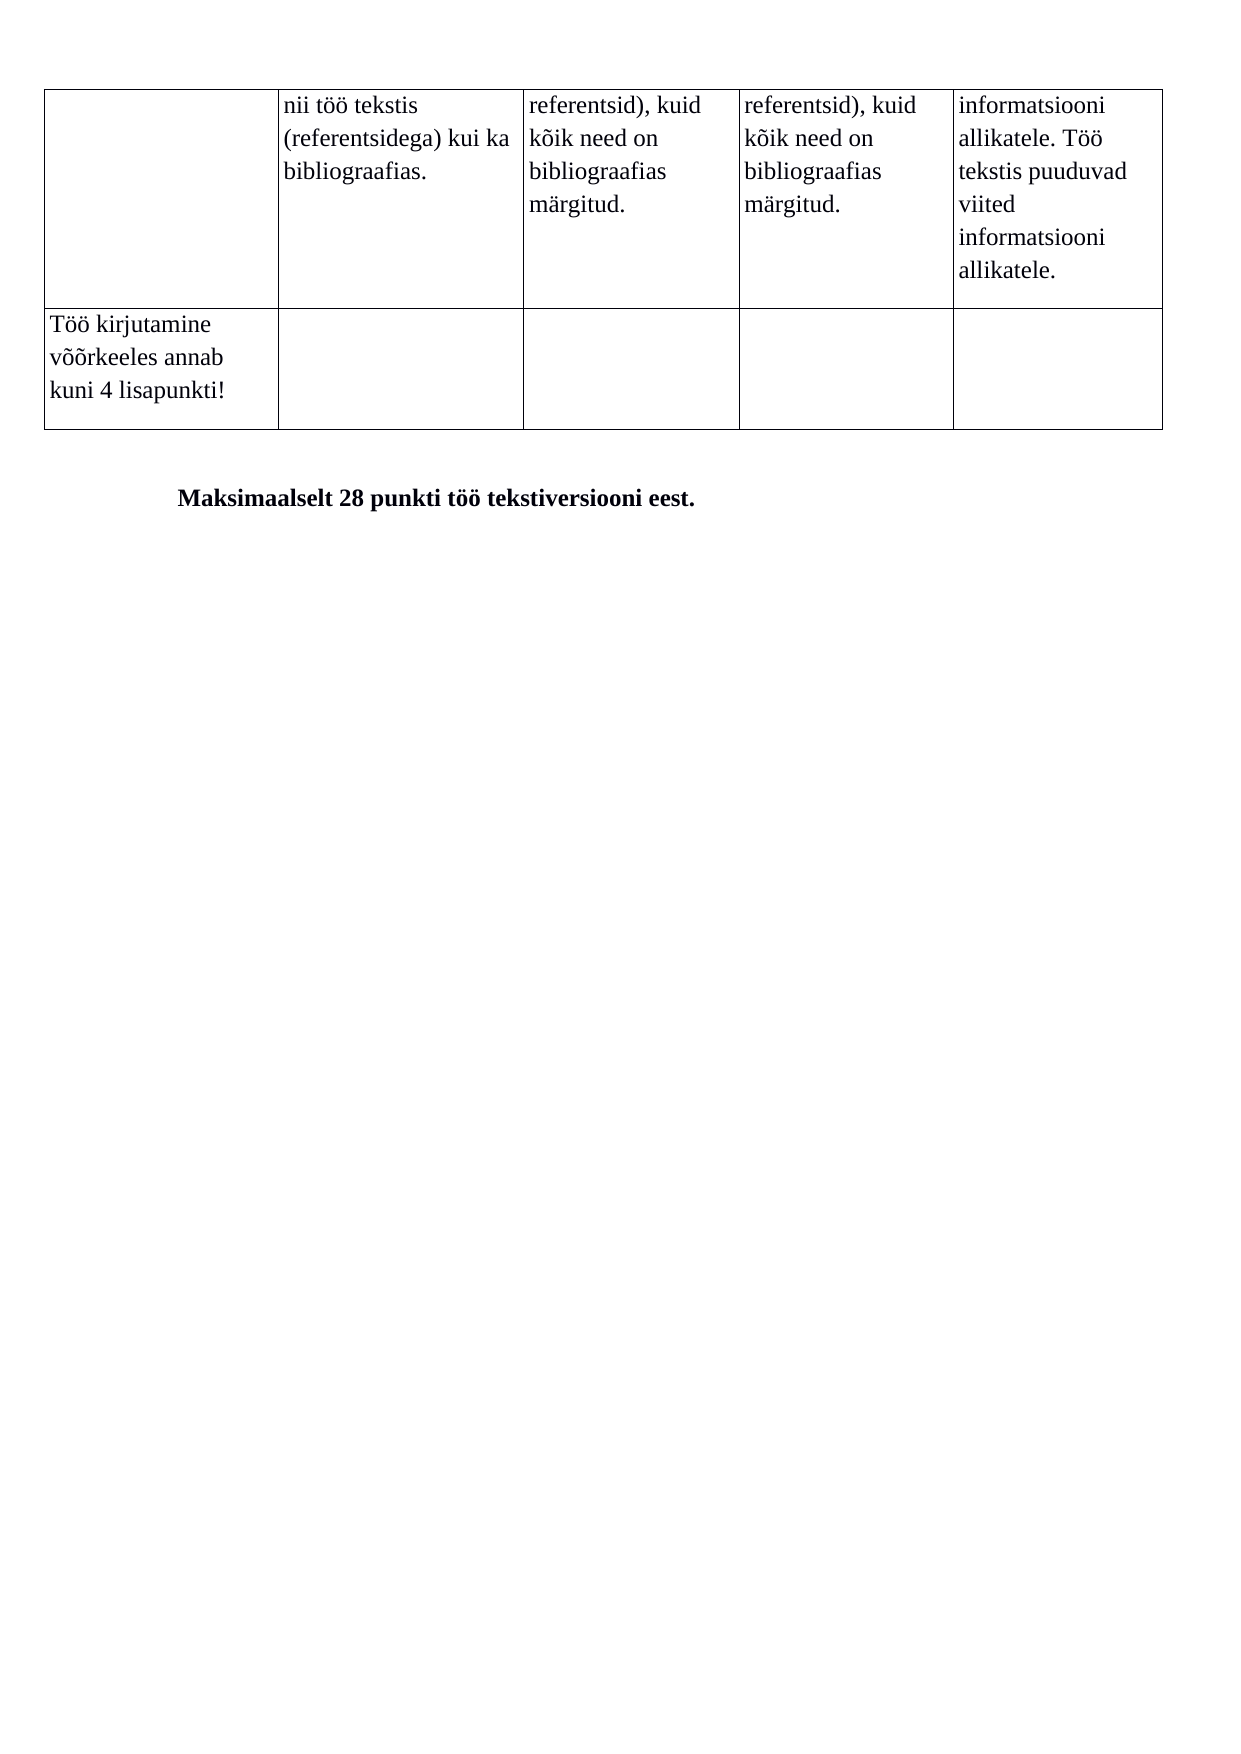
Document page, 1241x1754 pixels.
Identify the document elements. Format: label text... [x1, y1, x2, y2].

table_cell [740, 309, 953, 429]
text Maksimaalselt 28 punkti töö tekstiversiooni eest. [177, 483, 1152, 512]
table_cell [45, 90, 278, 308]
table_cell [524, 309, 739, 429]
table_cell [279, 309, 523, 429]
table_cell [740, 90, 953, 308]
table_cell [954, 309, 1162, 429]
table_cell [954, 90, 1162, 308]
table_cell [279, 90, 523, 308]
table_cell Töö kirjutamine võõrkeeles annab kuni 4 lisapunkti! [45, 309, 278, 429]
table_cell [524, 90, 739, 308]
